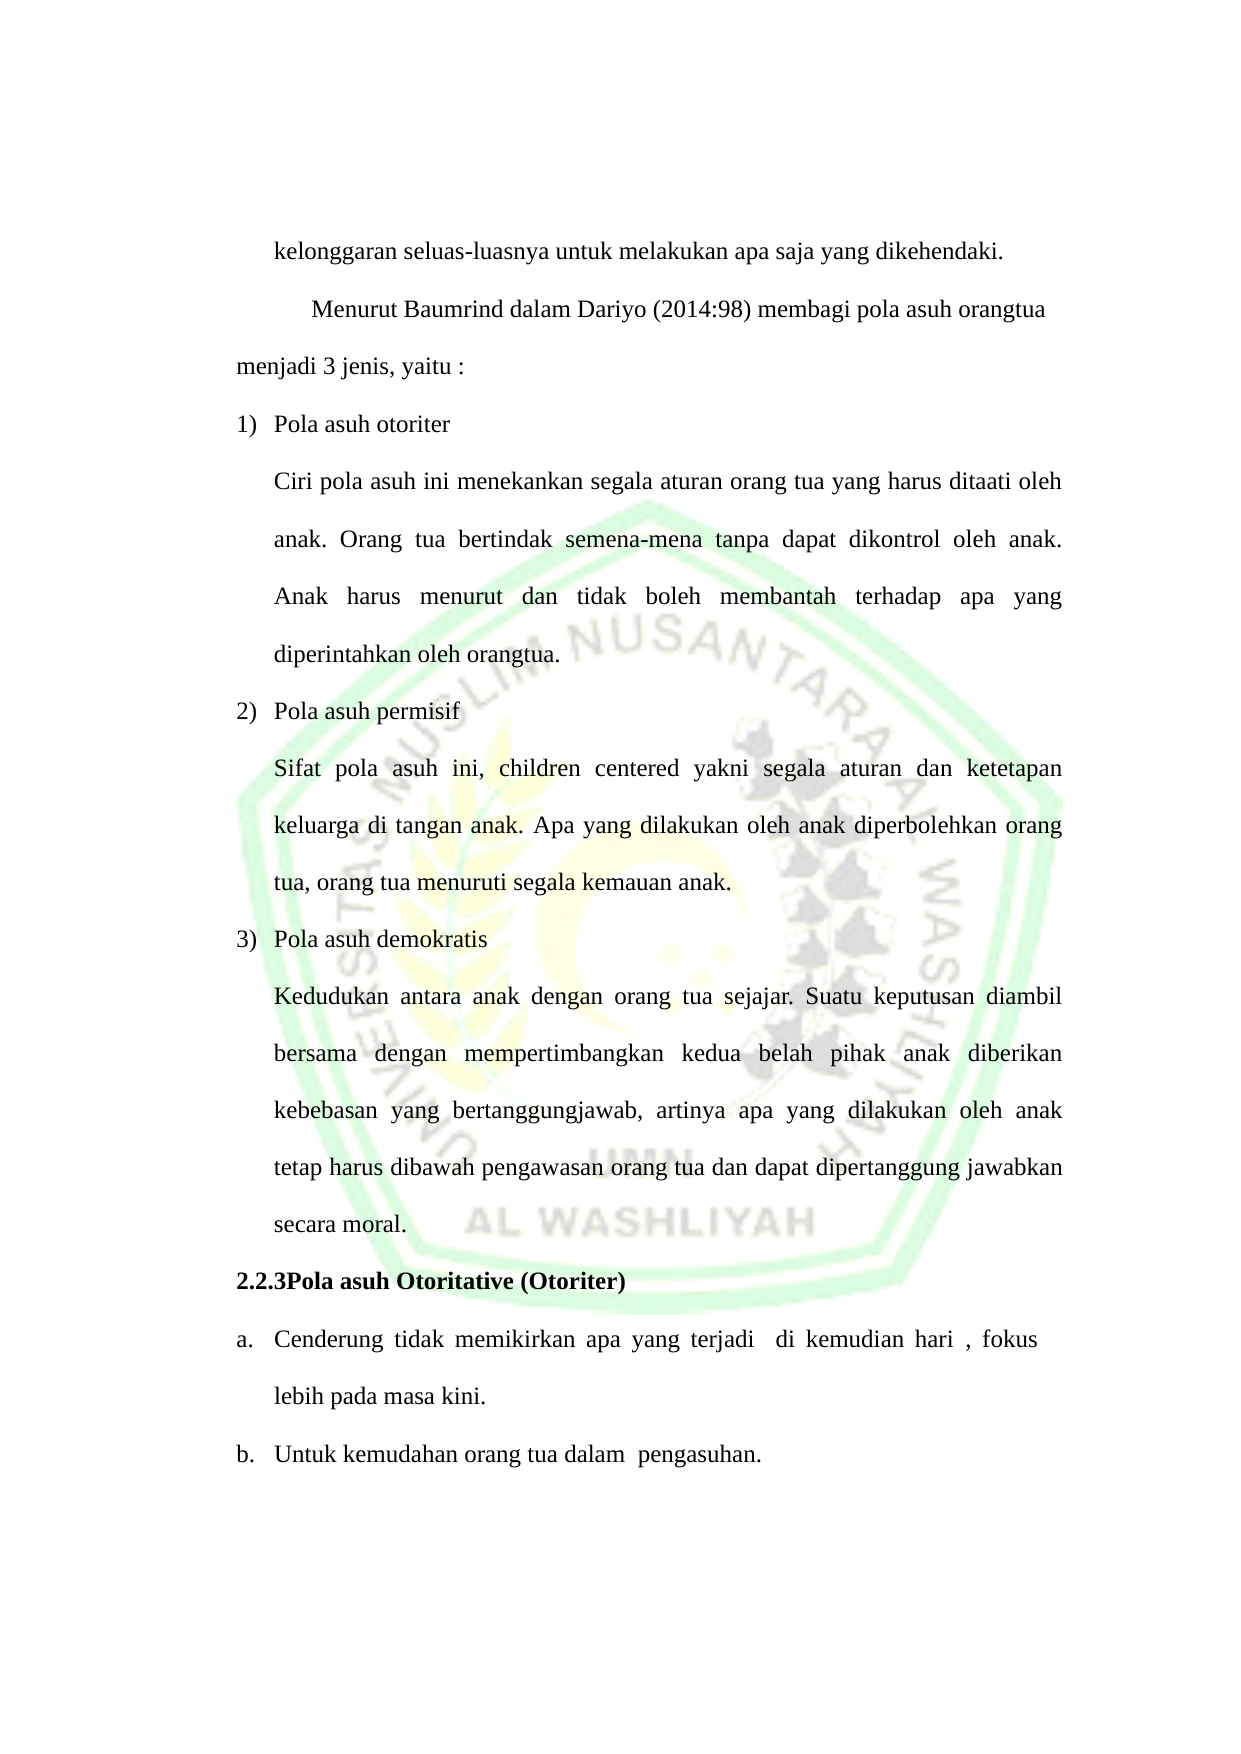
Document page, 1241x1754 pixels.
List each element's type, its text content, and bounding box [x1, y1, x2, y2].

list Pola asuh otoriter [236, 409, 1037, 437]
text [274, 236, 1063, 265]
text Sifat pola asuh ini, children centered yakni segala aturan dan ketetapan keluarga di tangan anak. Apa yang dilakukan oleh anak diperbolehkan orang tua, orang tua menuruti segala kemauan anak. [274, 753, 1063, 896]
text Menurut Baumrind dalam Dariyo (2014:98) membagi pola asuh orangtua [236, 294, 1063, 322]
text Kedudukan antara anak dengan orang tua sejajar. Suatu keputusan diambil bersama dengan mempertimbangkan kedua belah pihak anak diberikan kebebasan yang bertanggungjawab, artinya apa yang dilakukan oleh anak tetap harus dibawah pengawasan orang tua dan dapat dipertanggung jawabkan secara moral. [274, 981, 1063, 1238]
list Pola asuh permisif [236, 696, 1037, 725]
list Pola asuh demokratis [236, 924, 1037, 953]
list Cenderung tidak memikirkan apa yang terjadi di kemudian hari , fokus lebih pada masa kini. [236, 1324, 1037, 1410]
text 2.2.3Pola asuh Otoritative (Otoriter) [236, 1266, 1063, 1295]
list Untuk kemudahan orang tua dalam pengasuhan. [236, 1439, 1037, 1467]
text menjadi 3 jenis, yaitu : [236, 351, 1063, 380]
text Ciri pola asuh ini menekankan segala aturan orang tua yang harus ditaati oleh anak. Orang tua bertindak semena-mena tanpa dapat dikontrol oleh anak. Anak harus menurut dan tidak boleh membantah terhadap apa yang diperintahkan oleh orangtua. [274, 466, 1063, 667]
